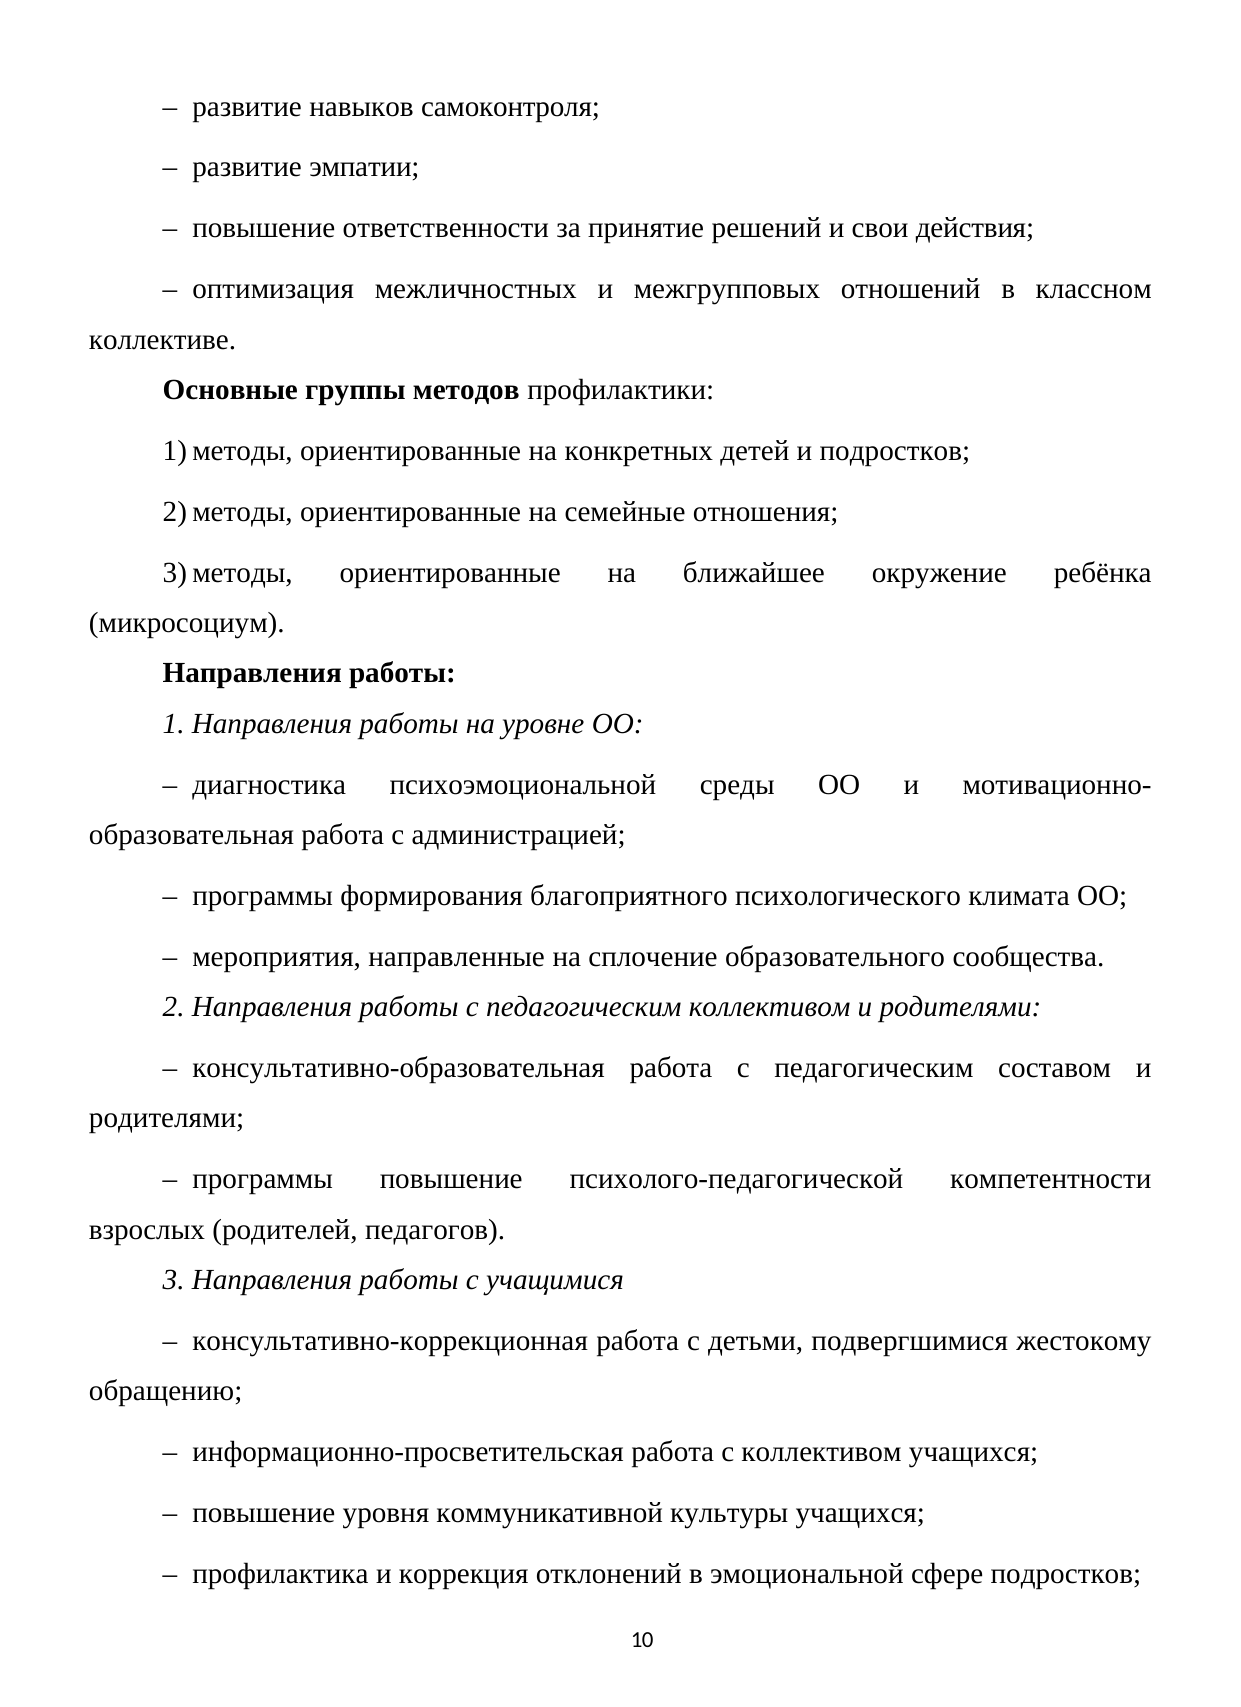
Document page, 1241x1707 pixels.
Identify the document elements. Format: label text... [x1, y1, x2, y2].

text 1. Направления работы на уровне ОО: [89, 706, 1152, 739]
list программы повышение психолого-педагогической компетентности взрослых (родителей, педагогов). [89, 1161, 1152, 1245]
list развитие навыков самоконтроля; [89, 89, 1152, 122]
list повышение уровня коммуникативной культуры учащихся; [89, 1495, 1152, 1529]
text Направления работы: [89, 656, 1152, 689]
list методы, ориентированные на семейные отношения; [89, 494, 1152, 527]
list методы, ориентированные на конкретных детей и подростков; [89, 433, 1152, 467]
list развитие эмпатии; [89, 149, 1152, 183]
list методы, ориентированные на ближайшее окружение ребёнка (микросоциум). [89, 555, 1152, 639]
list программы формирования благоприятного психологического климата ОО; [89, 878, 1152, 912]
list оптимизация межличностных и межгрупповых отношений в классном коллективе. [89, 271, 1152, 355]
text 2. Направления работы с педагогическим коллективом и родителями: [89, 989, 1152, 1023]
list информационно-просветительская работа с коллективом учащихся; [89, 1434, 1152, 1468]
list профилактика и коррекция отклонений в эмоциональной сфере подростков; [89, 1556, 1152, 1590]
list повышение ответственности за принятие решений и свои действия; [89, 211, 1152, 244]
list консультативно-коррекционная работа с детьми, подвергшимися жестокому обращению; [89, 1323, 1152, 1407]
list консультативно-образовательная работа с педагогическим составом и родителями; [89, 1050, 1152, 1134]
list диагностика психоэмоциональной среды ОО и мотивационно-образовательная работа с администрацией; [89, 767, 1152, 851]
text Основные группы методов профилактики: [89, 372, 1152, 406]
text 3. Направления работы с учащимися [89, 1262, 1152, 1296]
list мероприятия, направленные на сплочение образовательного сообщества. [89, 939, 1152, 972]
